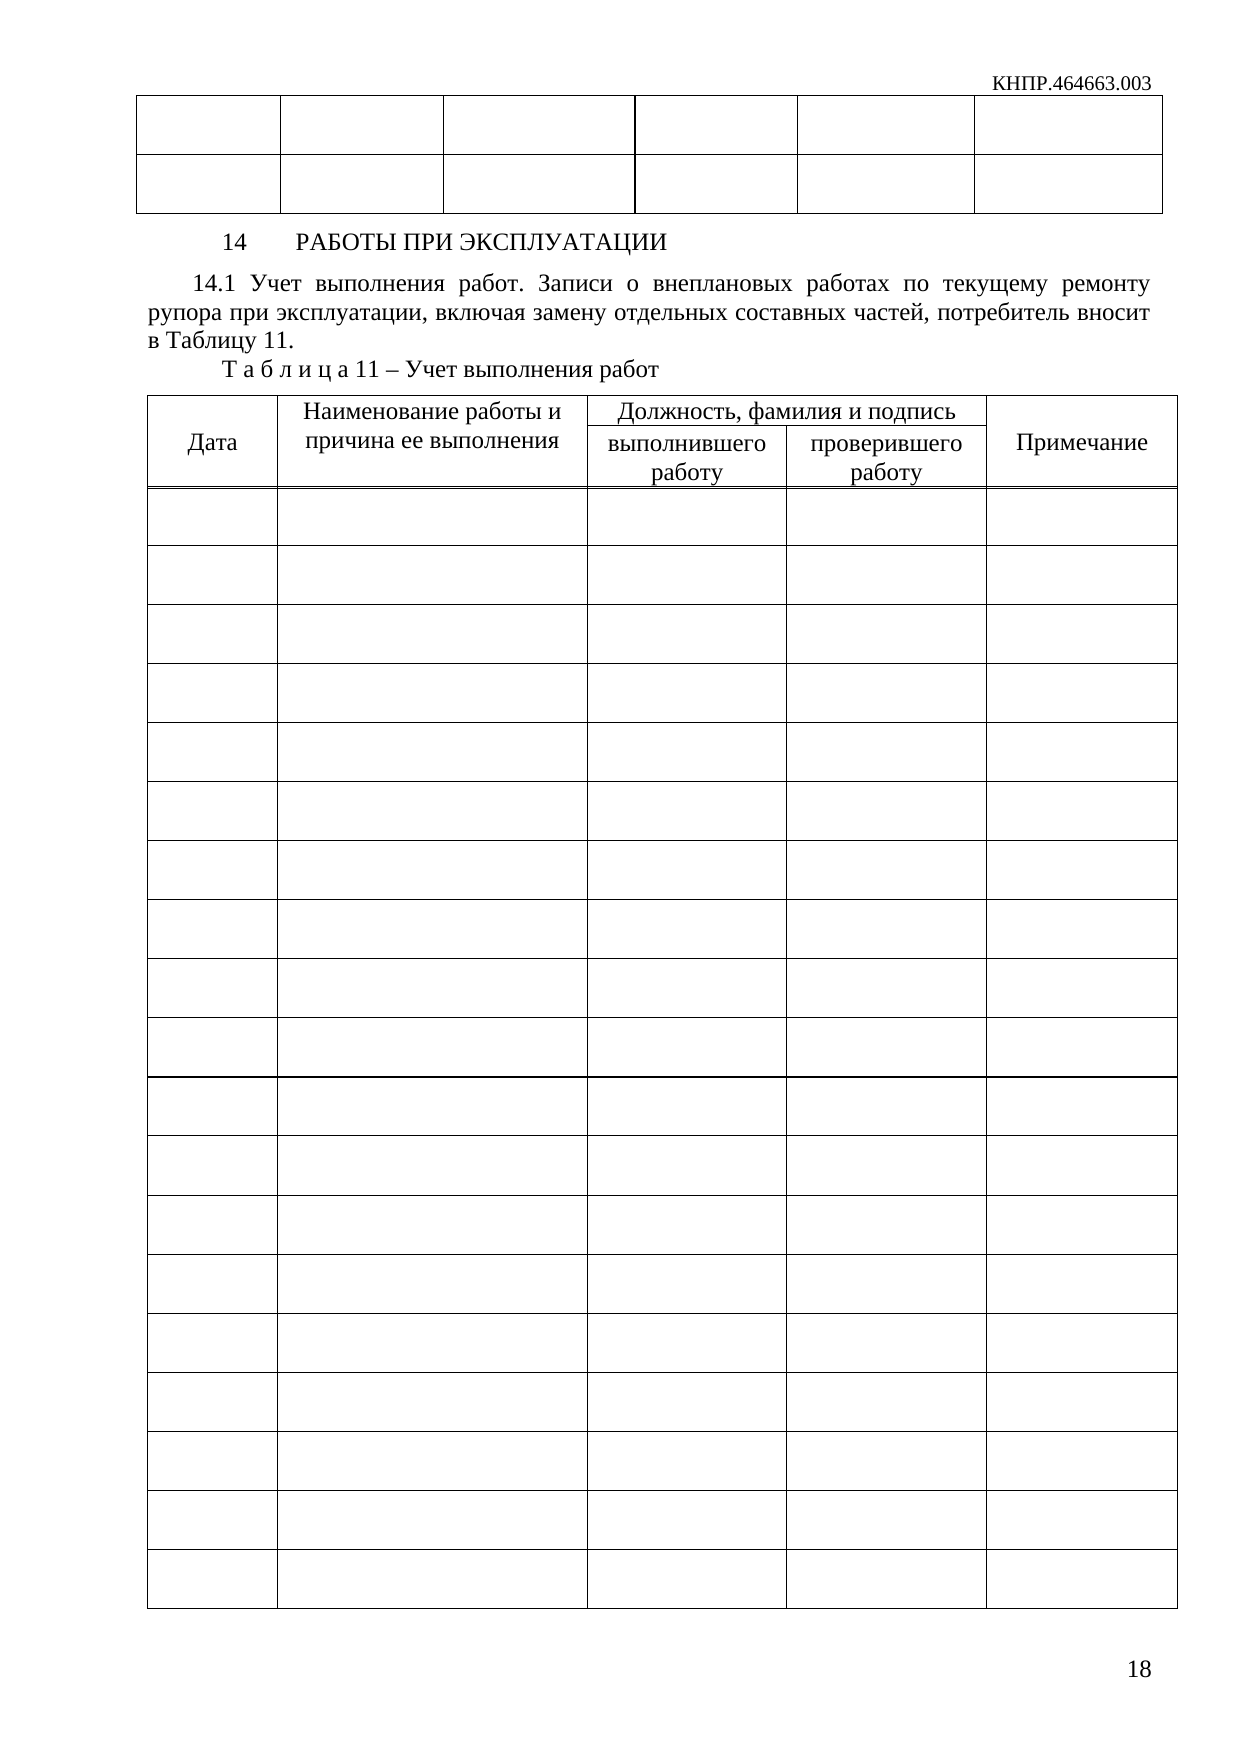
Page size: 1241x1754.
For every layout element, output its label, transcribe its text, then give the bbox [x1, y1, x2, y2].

table_cell [588, 1550, 786, 1608]
table_cell [588, 1078, 786, 1135]
table_cell [798, 96, 974, 154]
table_cell [787, 900, 986, 958]
table_cell [148, 1078, 277, 1135]
table_cell [588, 605, 786, 663]
table_cell [636, 155, 797, 213]
table_cell [987, 782, 1177, 840]
table_cell [787, 1136, 986, 1194]
table_cell [281, 155, 443, 213]
table_cell [987, 1373, 1177, 1431]
table_cell [278, 1373, 587, 1431]
table_cell [798, 155, 974, 213]
text 14.1 Учет выполнения работ. Записи о внеплановых работах по текущему ремонту рупора при эксплуатации, включая замену отдельных составных частей, потребитель вносит в Таблицу 11. [148, 268, 1152, 354]
table_cell [148, 1018, 277, 1076]
table_cell [444, 96, 634, 154]
table_cell [148, 1255, 277, 1313]
table_cell [278, 723, 587, 781]
table_cell [987, 723, 1177, 781]
table_cell [588, 1255, 786, 1313]
table_header Примечание [987, 396, 1177, 486]
table_cell [588, 900, 786, 958]
table_cell [787, 605, 986, 663]
table_cell [148, 1550, 277, 1608]
table_header Должность, фамилия и подпись [588, 396, 986, 425]
table_cell [278, 782, 587, 840]
table_cell [278, 1491, 587, 1549]
table_cell [987, 1136, 1177, 1194]
table_cell [588, 1373, 786, 1431]
table_cell [787, 1078, 986, 1135]
table_cell [588, 1196, 786, 1253]
table_cell [278, 1550, 587, 1608]
table_cell [787, 723, 986, 781]
table_cell [588, 1314, 786, 1372]
table_cell [987, 1196, 1177, 1253]
table_cell [278, 1136, 587, 1194]
table_cell [588, 1136, 786, 1194]
table_cell [278, 664, 587, 722]
table_cell [588, 959, 786, 1017]
table_cell [588, 1432, 786, 1490]
table_cell [278, 1432, 587, 1490]
table_cell [987, 959, 1177, 1017]
table_cell выполнившего работу [588, 426, 786, 486]
table_cell [588, 489, 786, 545]
table_cell [787, 841, 986, 899]
table_cell [148, 841, 277, 899]
table_cell [148, 1196, 277, 1253]
table_cell [148, 664, 277, 722]
table_cell [588, 664, 786, 722]
table_cell [278, 1018, 587, 1076]
table_cell [278, 841, 587, 899]
table_cell [987, 1018, 1177, 1076]
table_cell [148, 1314, 277, 1372]
table_cell [148, 900, 277, 958]
table_cell [987, 1255, 1177, 1313]
table_cell [975, 96, 1162, 154]
table_cell [588, 546, 786, 604]
table_cell [987, 1314, 1177, 1372]
table_cell [278, 1196, 587, 1253]
table_cell [137, 96, 280, 154]
table_cell [281, 96, 443, 154]
table_cell [148, 605, 277, 663]
table_cell [787, 664, 986, 722]
table_cell [787, 489, 986, 545]
table_cell проверившего работу [787, 426, 986, 486]
table_cell [278, 1255, 587, 1313]
table_cell [137, 155, 280, 213]
table_cell [148, 723, 277, 781]
table_cell [148, 1136, 277, 1194]
table_cell [278, 489, 587, 545]
table_cell [148, 1491, 277, 1549]
table_cell [787, 1373, 986, 1431]
table_cell [588, 782, 786, 840]
subtitle РАБОТЫ ПРИ ЭКСПЛУАТАЦИИ [148, 227, 1152, 255]
table_cell [787, 1018, 986, 1076]
table_cell [278, 959, 587, 1017]
table_cell [987, 1078, 1177, 1135]
table_cell [278, 900, 587, 958]
table_cell [148, 782, 277, 840]
text Т а б л и ц а 11 – Учет выполнения работ [148, 354, 1152, 383]
table_cell [278, 605, 587, 663]
table_header Наименование работы и причина ее выполнения [278, 396, 587, 486]
table_cell [278, 546, 587, 604]
table_cell [787, 1491, 986, 1549]
table_cell [787, 1314, 986, 1372]
table_cell [588, 1018, 786, 1076]
table_cell [787, 1432, 986, 1490]
table_cell [987, 1432, 1177, 1490]
table_header Дата [148, 396, 277, 486]
table_cell [588, 723, 786, 781]
table_cell [787, 959, 986, 1017]
table_cell [278, 1078, 587, 1135]
table_cell [987, 1550, 1177, 1608]
table_cell [787, 782, 986, 840]
table_cell [975, 155, 1162, 213]
table_cell [588, 1491, 786, 1549]
table_cell [787, 1196, 986, 1253]
table_cell [148, 1373, 277, 1431]
table_cell [636, 96, 797, 154]
table_cell [148, 489, 277, 545]
table_cell [148, 1432, 277, 1490]
table_cell [148, 959, 277, 1017]
table_cell [987, 489, 1177, 545]
table_cell [987, 1491, 1177, 1549]
table_cell [444, 155, 634, 213]
table_cell [278, 1314, 587, 1372]
table_cell [787, 1255, 986, 1313]
table_cell [787, 546, 986, 604]
table_cell [987, 841, 1177, 899]
table_cell [987, 900, 1177, 958]
table_cell [987, 546, 1177, 604]
table_cell [148, 546, 277, 604]
table_cell [588, 841, 786, 899]
table_cell [987, 664, 1177, 722]
table_cell [987, 605, 1177, 663]
table_cell [787, 1550, 986, 1608]
